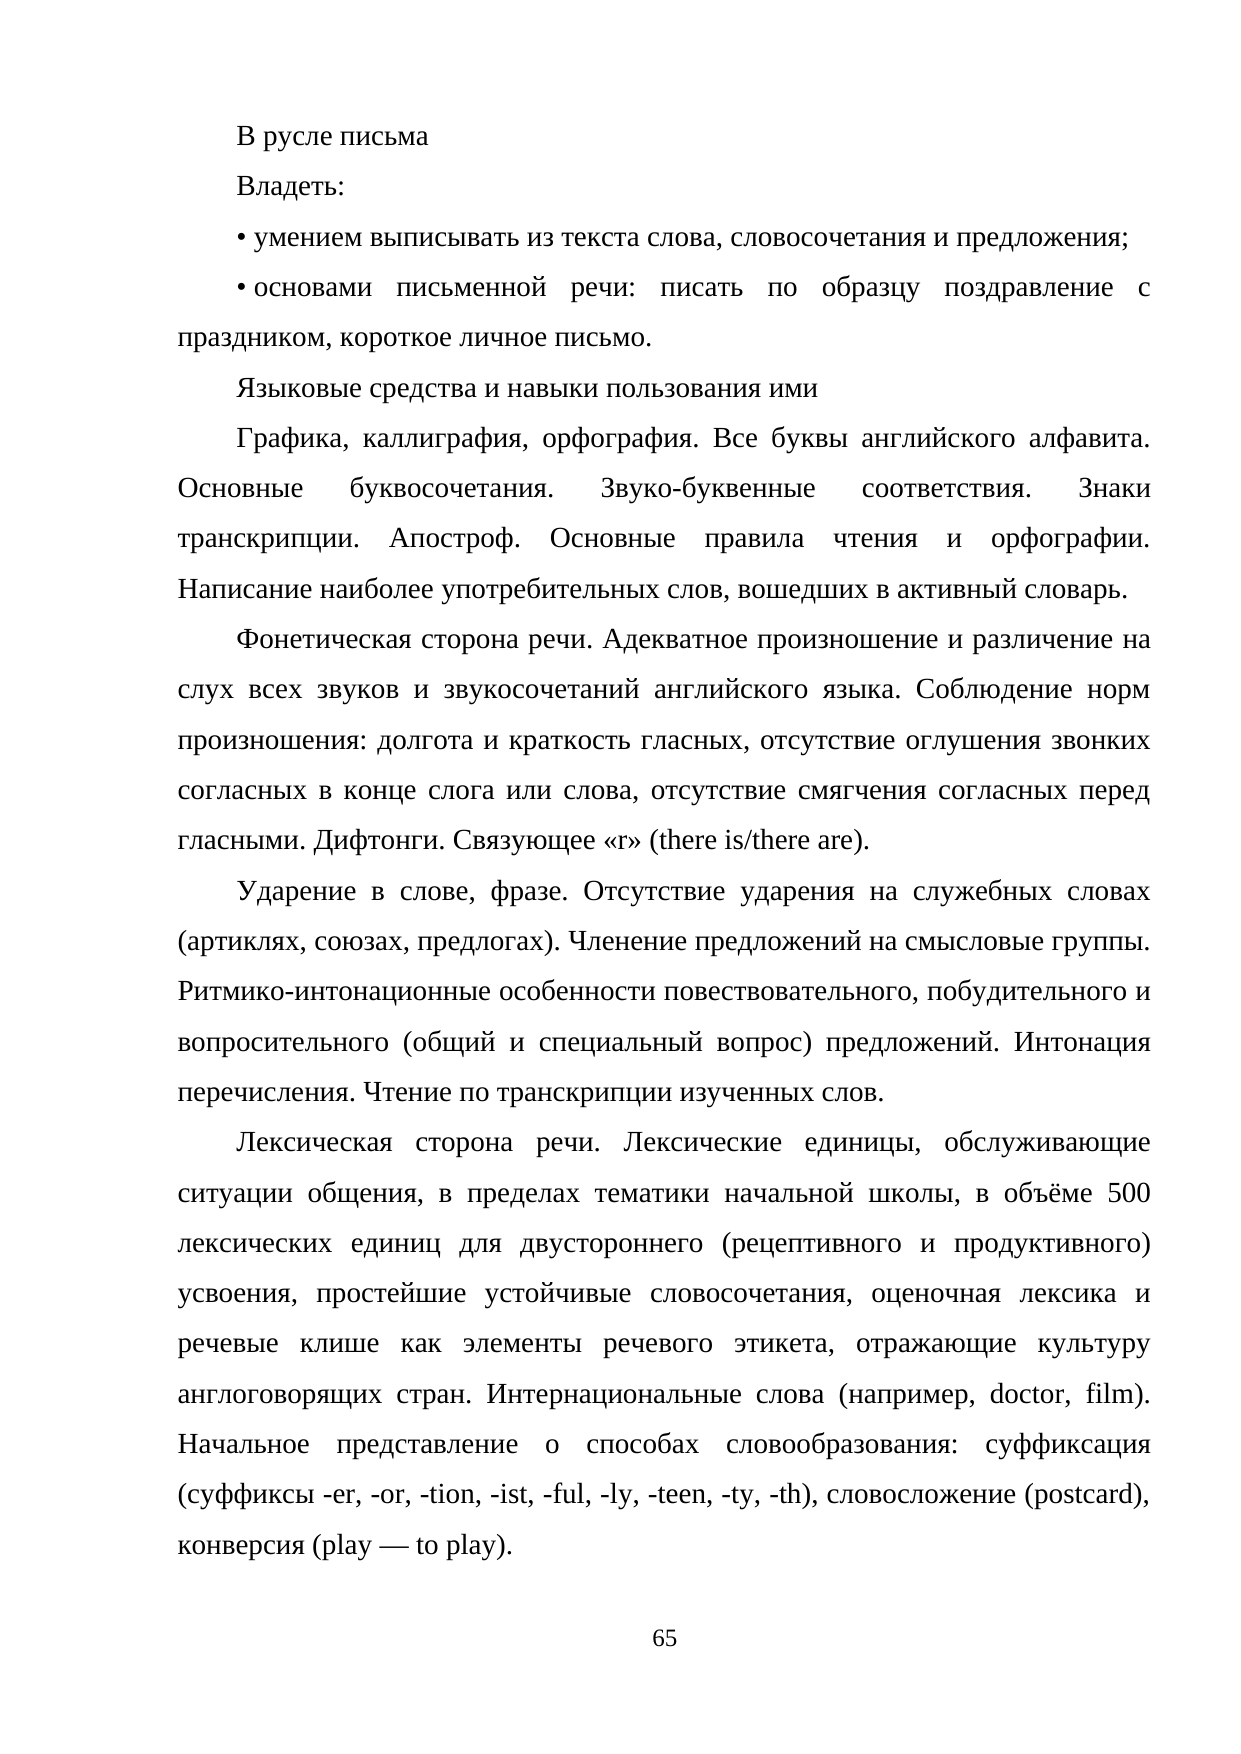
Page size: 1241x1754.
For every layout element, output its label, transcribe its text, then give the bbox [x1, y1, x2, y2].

text Владеть: [177, 168, 1152, 202]
text Фонетическая сторона речи. Адекватное произношение и различение на слух всех звуков и звукосочетаний английского языка. Соблюдение норм произношения: долгота и краткость гласных, отсутствие оглушения звонких согласных в конце слога или слова, отсутствие смягчения согласных перед гласными. Дифтонги. Связующее «r» (there is/there are). [177, 621, 1152, 856]
text Лексическая сторона речи. Лексические единицы, обслуживающие ситуации общения, в пределах тематики начальной школы, в объёме 500 лексических единиц для двустороннего (рецептивного и продуктивного) усвоения, простейшие устойчивые словосочетания, оценочная лексика и речевые клише как элементы речевого этикета, отражающие культуру англоговорящих стран. Интернациональные слова (например, doctor, film). Начальное представление о способах словообразования: суффиксация (суффиксы -er, -or, -tion, -ist, -ful, -ly, -teen, -ty, -th), словосложение (postcard), конверсия (play — to play). [177, 1124, 1152, 1560]
text • умением выписывать из текста слова, словосочетания и предложения; [177, 219, 1152, 252]
text Ударение в слове, фразе. Отсутствие ударения на служебных словах (артиклях, союзах, предлогах). Членение предложений на смысловые группы. Ритмико-интонационные особенности повествовательного, побудительного и вопросительного (общий и специальный вопрос) предложений. Интонация перечисления. Чтение по транскрипции изученных слов. [177, 873, 1152, 1108]
text В русле письма [177, 118, 1152, 152]
text Графика, каллиграфия, орфография. Все буквы английского алфавита. Основные буквосочетания. Звуко-буквенные соответствия. Знаки транскрипции. Апостроф. Основные правила чтения и орфографии. Написание наиболее употребительных слов, вошедших в активный словарь. [177, 420, 1152, 604]
text • основами письменной речи: писать по образцу поздравление с праздником, короткое личное письмо. [177, 269, 1152, 353]
text Языковые средства и навыки пользования ими [177, 370, 1152, 403]
